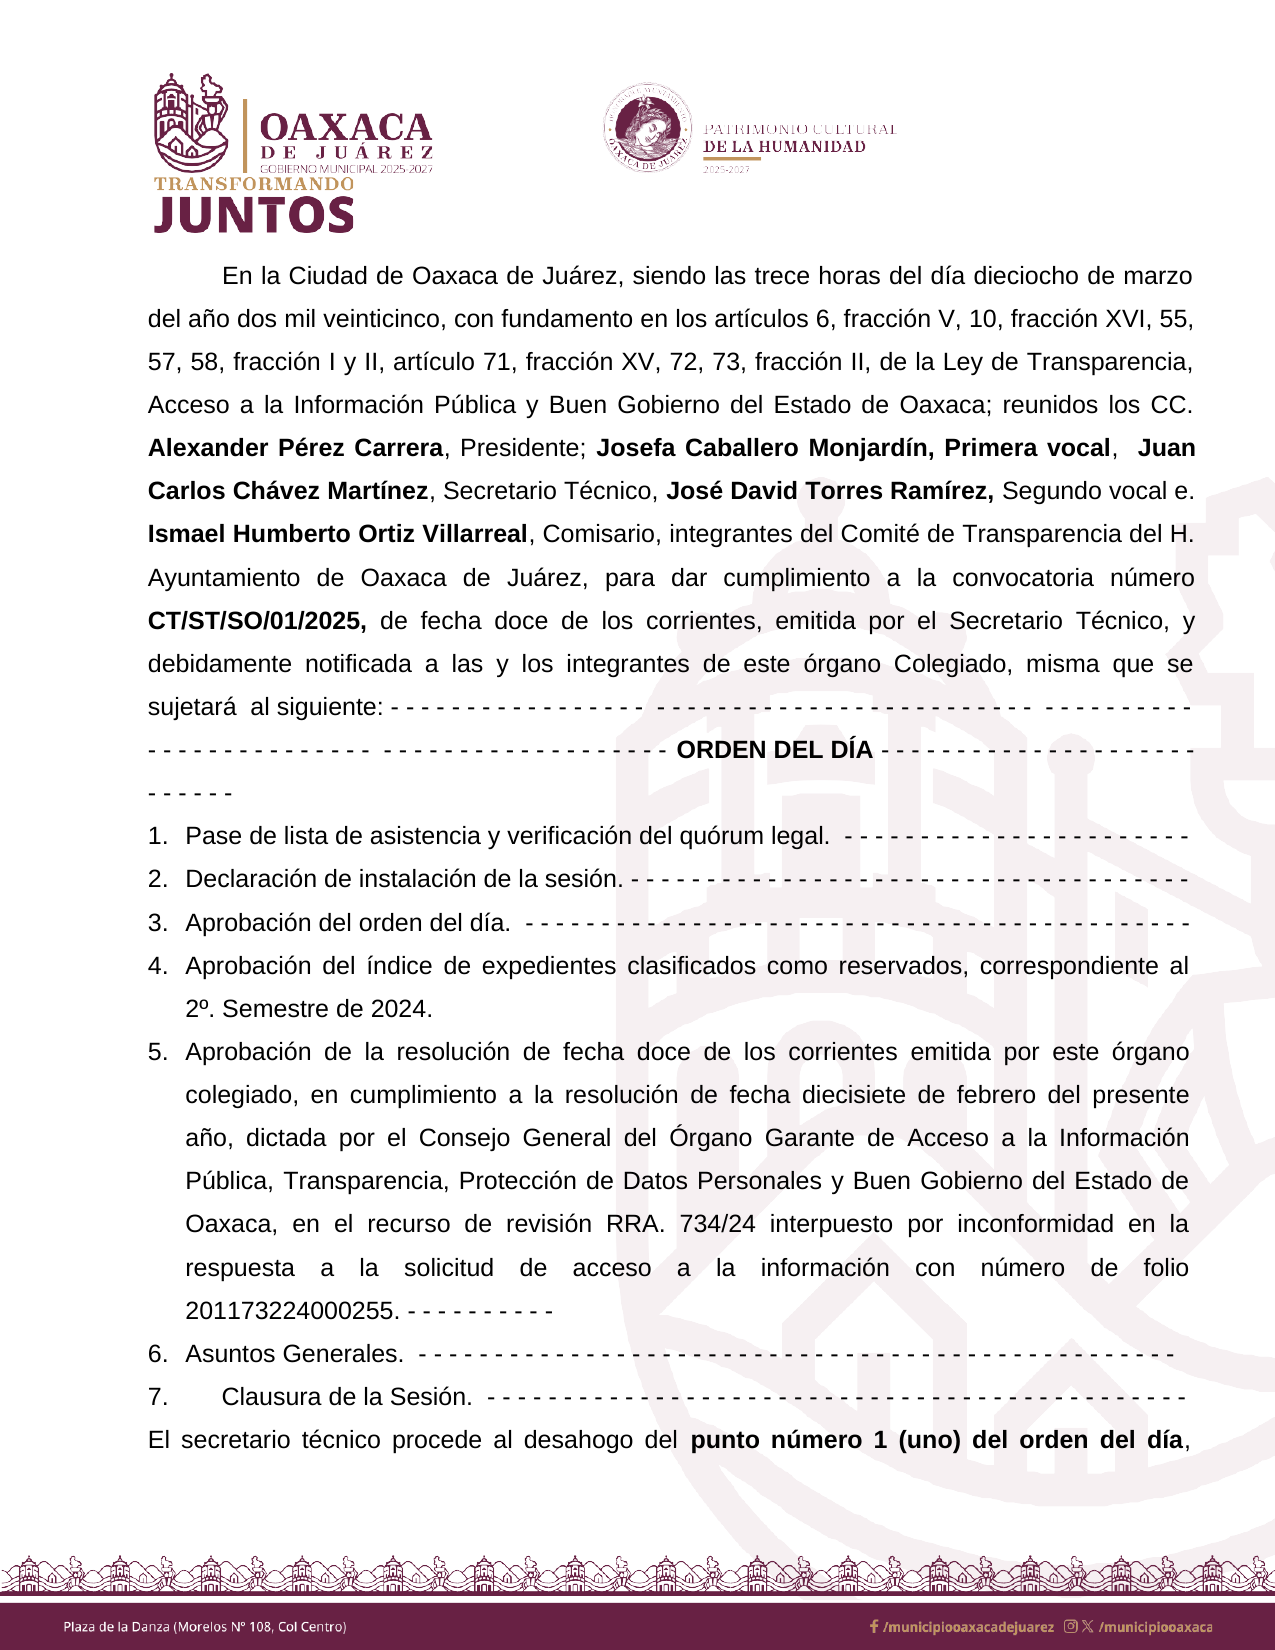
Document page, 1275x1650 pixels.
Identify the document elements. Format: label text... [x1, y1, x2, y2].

list Declaración de instalación de la sesión. - - - - - - - - - - - - - - - - - - - - - - - - - - - - - - - - - - - - - [148, 864, 1196, 893]
picture [243, 99, 248, 173]
list Aprobación del índice de expedientes clasificados como reservados, correspondiente al 2º. Semestre de 2024. [148, 951, 1191, 1022]
list Aprobación del orden del día. - - - - - - - - - - - - - - - - - - - - - - - - - - - - - - - - - - - - - - - - - - - - [148, 907, 1196, 936]
list Asuntos Generales. - - - - - - - - - - - - - - - - - - - - - - - - - - - - - - - - - - - - - - - - - - - - - - - - - - [148, 1339, 1191, 1367]
list Pase de lista de asistencia y verificación del quórum legal. - - - - - - - - - - - - - - - - - - - - - - - [148, 821, 1196, 850]
text En la Ciudad de Oaxaca de Juárez, siendo las trece horas del día dieciocho de marzo del año dos mil veinticinco, con fundamento en los artículos 6, fracción V, 10, fracción XVI, 55, 57, 58, fracción I y II, artículo 71, fracción XV, 72, 73, fracción II, de la Ley de Transparencia, Acceso a la Información Pública y Buen Gobierno del Estado de Oaxaca; reunidos los CC. Alexander Pérez Carrera, Presidente; Josefa Caballero Monjardín, Primera vocal, Juan Carlos Chávez Martínez, Secretario Técnico, José David Torres Ramírez, Segundo vocal e. Ismael Humberto Ortiz Villarreal, Comisario, integrantes del Comité de Transparencia del H. Ayuntamiento de Oaxaca de Juárez, para dar cumplimiento a la convocatoria número CT/ST/SO/01/2025, de fecha doce de los corrientes, emitida por el Secretario Técnico, y debidamente notificada a las y los integrantes de este órgano Colegiado, misma que se sujetará al siguiente: - - - - - - - - - - - - - - - - - - - - - - - - - - - - - - - - - - - - - - - - - - - - - - - - - - - - - - - - - - - - - - - - - - - - - - - - - - - - - - - - - - - - - - ORDEN DEL DÍA - - - - - - - - - - - - - - - - - - - - - - - - - - - [148, 261, 1196, 807]
picture [154, 177, 354, 233]
picture [260, 113, 433, 173]
picture [0, 477, 1275, 1650]
picture [703, 125, 897, 173]
picture [602, 82, 693, 173]
picture [154, 73, 229, 173]
list Aprobación de la resolución de fecha doce de los corrientes emitida por este órgano colegiado, en cumplimiento a la resolución de fecha diecisiete de febrero del presente año, dictada por el Consejo General del Órgano Garante de Acceso a la Información Pública, Transparencia, Protección de Datos Personales y Buen Gobierno del Estado de Oaxaca, en el recurso de revisión RRA. 734/24 interpuesto por inconformidad en la respuesta a la solicitud de acceso a la información con número de folio 201173224000255. - - - - - - - - - - [148, 1037, 1191, 1324]
